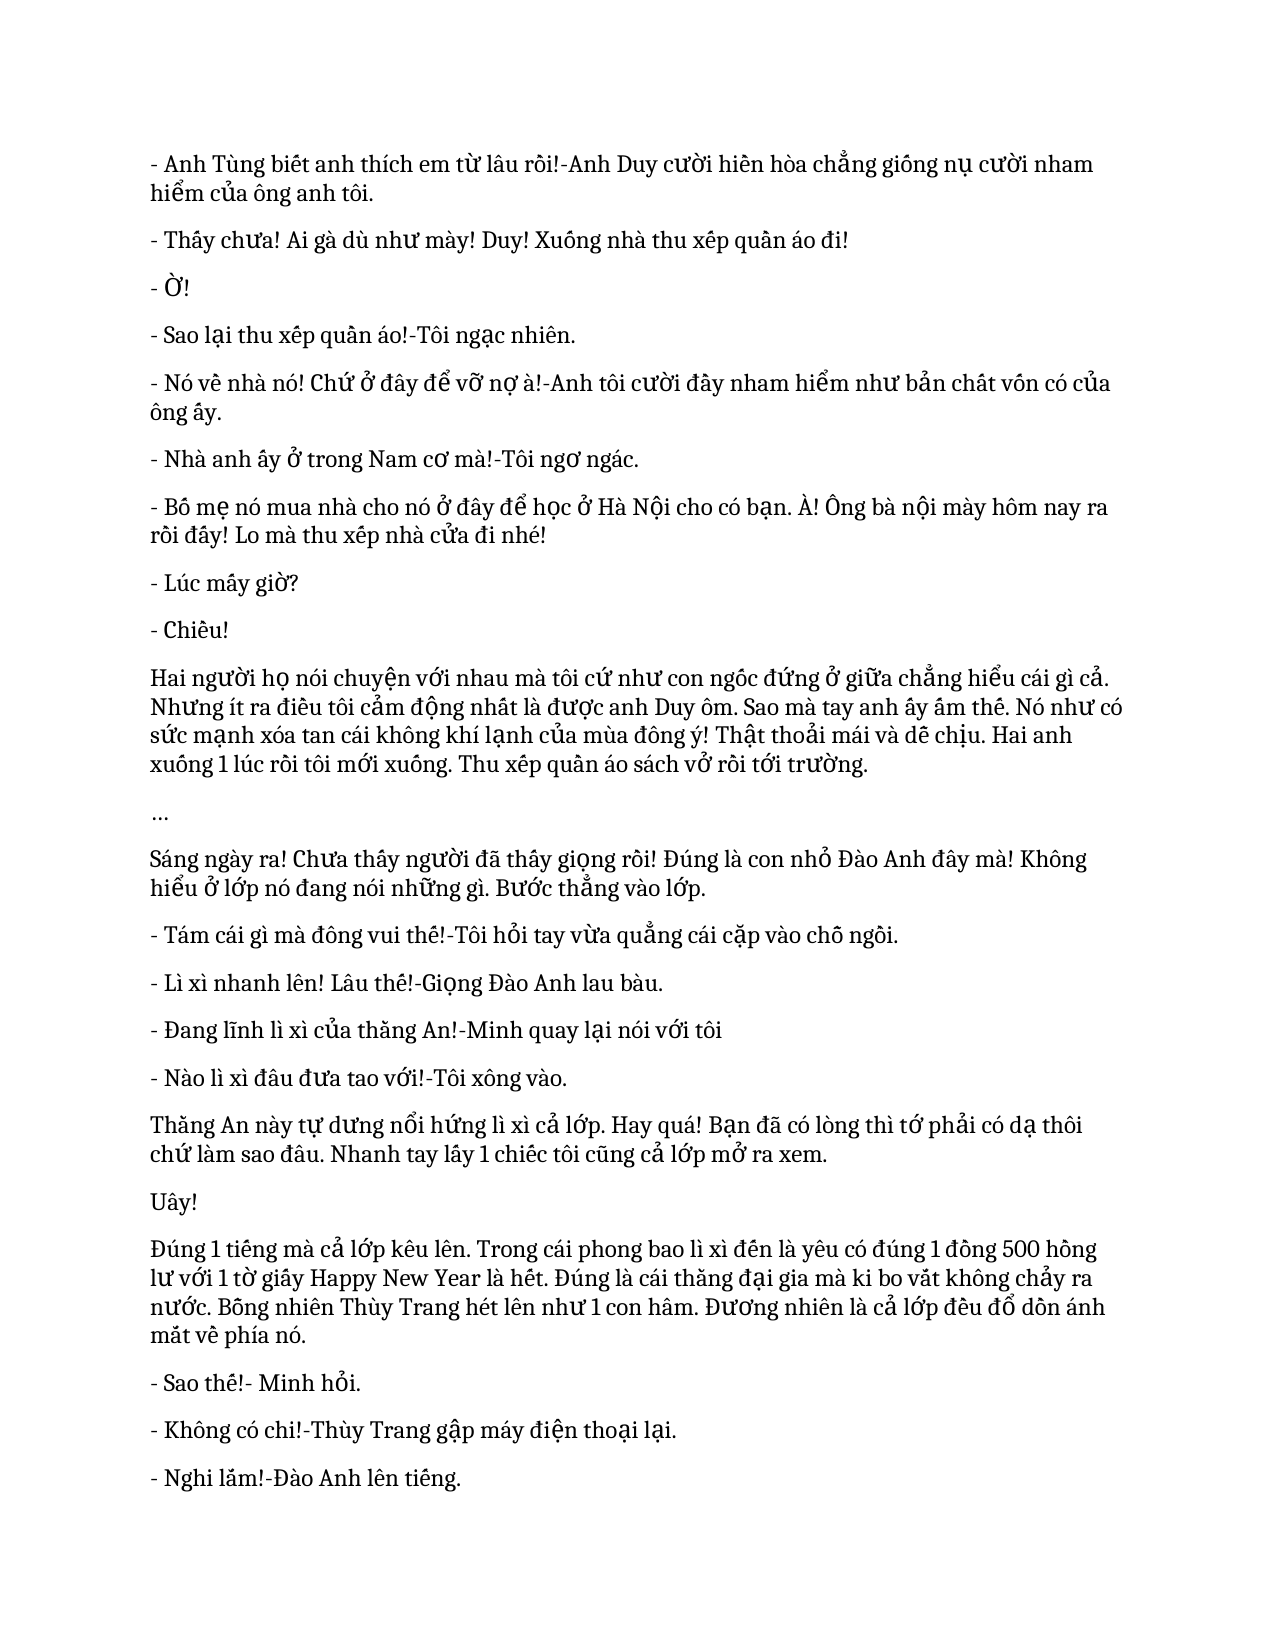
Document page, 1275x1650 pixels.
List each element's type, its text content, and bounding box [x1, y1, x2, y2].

text - Chiều! [150, 616, 1125, 645]
text - Sao lại thu xếp quần áo!-Tôi ngạc nhiên. [150, 321, 1125, 350]
text - Nào lì xì đâu đưa tao với!-Tôi xông vào. [150, 1064, 1125, 1092]
text Hai người họ nói chuyện với nhau mà tôi cứ như con ngốc đứng ở giữa chẳng hiểu cái gì cả. Nhưng ít ra điều tôi cảm động nhất là được anh Duy ôm. Sao mà tay anh ấy ấm thế. Nó như có sức mạnh xóa tan cái không khí lạnh của mùa đông ý! Thật thoải mái và dễ chịu. Hai anh xuống 1 lúc rồi tôi mới xuống. Thu xếp quần áo sách vở rồi tới trường. [150, 664, 1125, 779]
text Thằng An này tự dưng nổi hứng lì xì cả lớp. Hay quá! Bạn đã có lòng thì tớ phải có dạ thôi chứ làm sao đâu. Nhanh tay lấy 1 chiếc tôi cũng cả lớp mở ra xem. [150, 1111, 1125, 1169]
text - Nghi lắm!-Đào Anh lên tiếng. [150, 1464, 1125, 1492]
text - Sao thế!- Minh hỏi. [150, 1369, 1125, 1397]
text - Tám cái gì mà đông vui thế!-Tôi hỏi tay vừa quẳng cái cặp vào chỗ ngồi. [150, 921, 1125, 950]
text Uây! [150, 1187, 1125, 1216]
text - Nhà anh ấy ở trong Nam cơ mà!-Tôi ngơ ngác. [150, 445, 1125, 474]
text - Bố mẹ nó mua nhà cho nó ở đây để học ở Hà Nội cho có bạn. À! Ông bà nội mày hôm nay ra rồi đấy! Lo mà thu xếp nhà cửa đi nhé! [150, 492, 1125, 550]
text Đúng 1 tiếng mà cả lớp kêu lên. Trong cái phong bao lì xì đến là yêu có đúng 1 đồng 500 hồng lư với 1 tờ giấy Happy New Year là hết. Đúng là cái thằng đại gia mà ki bo vắt không chảy ra nước. Bỗng nhiên Thùy Trang hét lên như 1 con hâm. Đương nhiên là cả lớp đều đổ dồn ánh mắt về phía nó. [150, 1235, 1125, 1350]
text Sáng ngày ra! Chưa thấy người đã thấy giọng rồi! Đúng là con nhỏ Đào Anh đây mà! Không hiểu ở lớp nó đang nói những gì. Bước thẳng vào lớp. [150, 845, 1125, 902]
text - Thấy chưa! Ai gà dù như mày! Duy! Xuống nhà thu xếp quần áo đi! [150, 226, 1125, 255]
text - Không có chi!-Thùy Trang gập máy điện thoại lại. [150, 1416, 1125, 1445]
text - Lì xì nhanh lên! Lâu thế!-Giọng Đào Anh lau bàu. [150, 969, 1125, 997]
text - Nó về nhà nó! Chứ ở đây để vỡ nợ à!-Anh tôi cười đầy nham hiểm như bản chất vốn có của ông ấy. [150, 369, 1125, 426]
text - Lúc mấy giờ? [150, 569, 1125, 597]
text - Ờ! [150, 274, 1125, 302]
text - Đang lĩnh lì xì của thằng An!-Minh quay lại nói với tôi [150, 1016, 1125, 1045]
text - Anh Tùng biết anh thích em từ lâu rồi!-Anh Duy cười hiền hòa chẳng giống nụ cười nham hiểm của ông anh tôi. [150, 150, 1125, 207]
text … [150, 797, 1125, 826]
